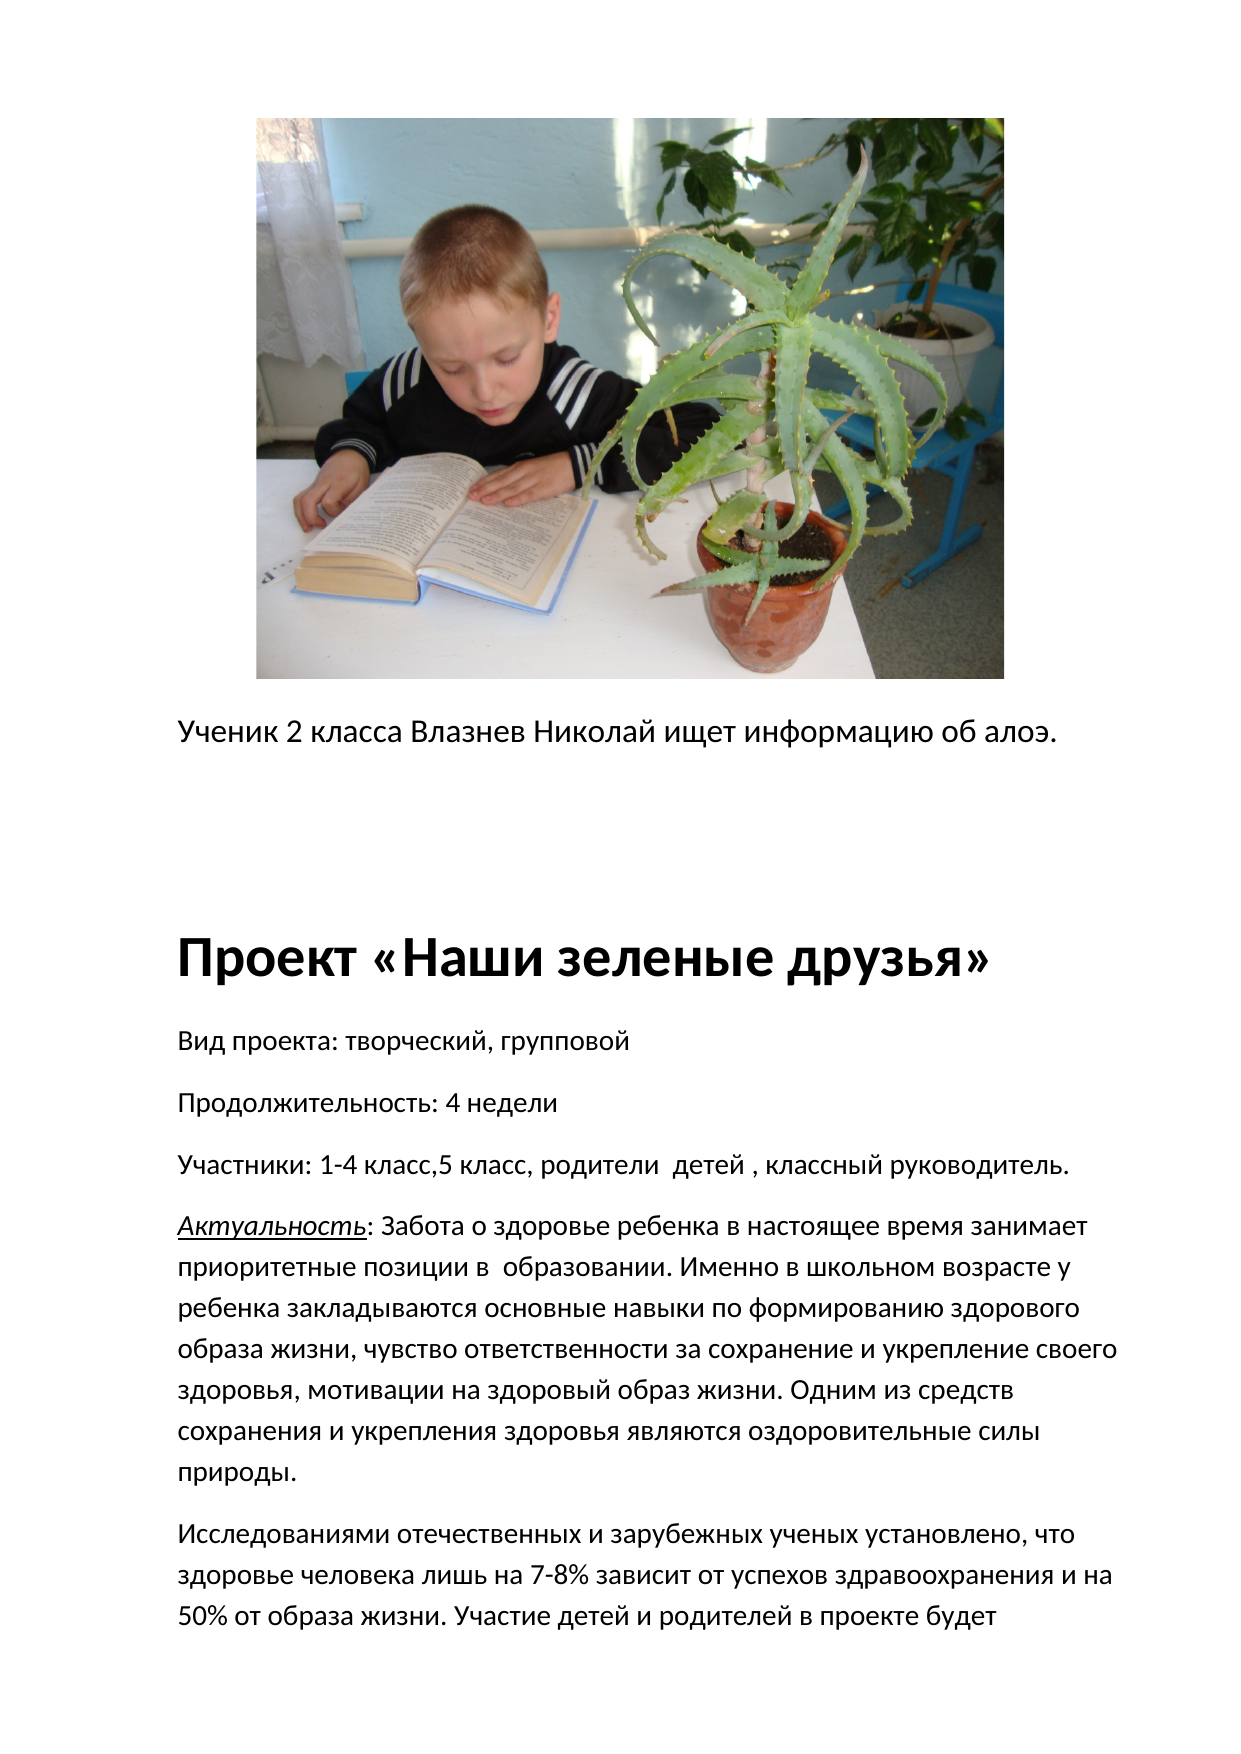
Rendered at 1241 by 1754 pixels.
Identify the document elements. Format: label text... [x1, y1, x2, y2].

text Ученик 2 класса Влазнев Николай ищет информацию об алоэ. [177, 711, 1152, 751]
text Актуальность: Забота о здоровье ребенка в настоящее время занимает приоритетные позиции в образовании. Именно в школьном возрасте у ребенка закладываются основные навыки по формированию здорового образа жизни, чувство ответственности за сохранение и укрепление своего здоровья, мотивации на здоровый образ жизни. Одним из средств сохранения и укрепления здоровья являются оздоровительные силы природы. [177, 1207, 1152, 1489]
text Участники: 1-4 класс,5 класс, родители детей , классный руководитель. [177, 1146, 1152, 1181]
text Проект «Наши зеленые друзья» [177, 881, 1152, 991]
text Вид проекта: творческий, групповой [177, 1022, 1152, 1058]
text Продолжительность: 4 недели [177, 1084, 1152, 1119]
picture [256, 118, 1005, 679]
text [177, 1515, 1152, 1632]
